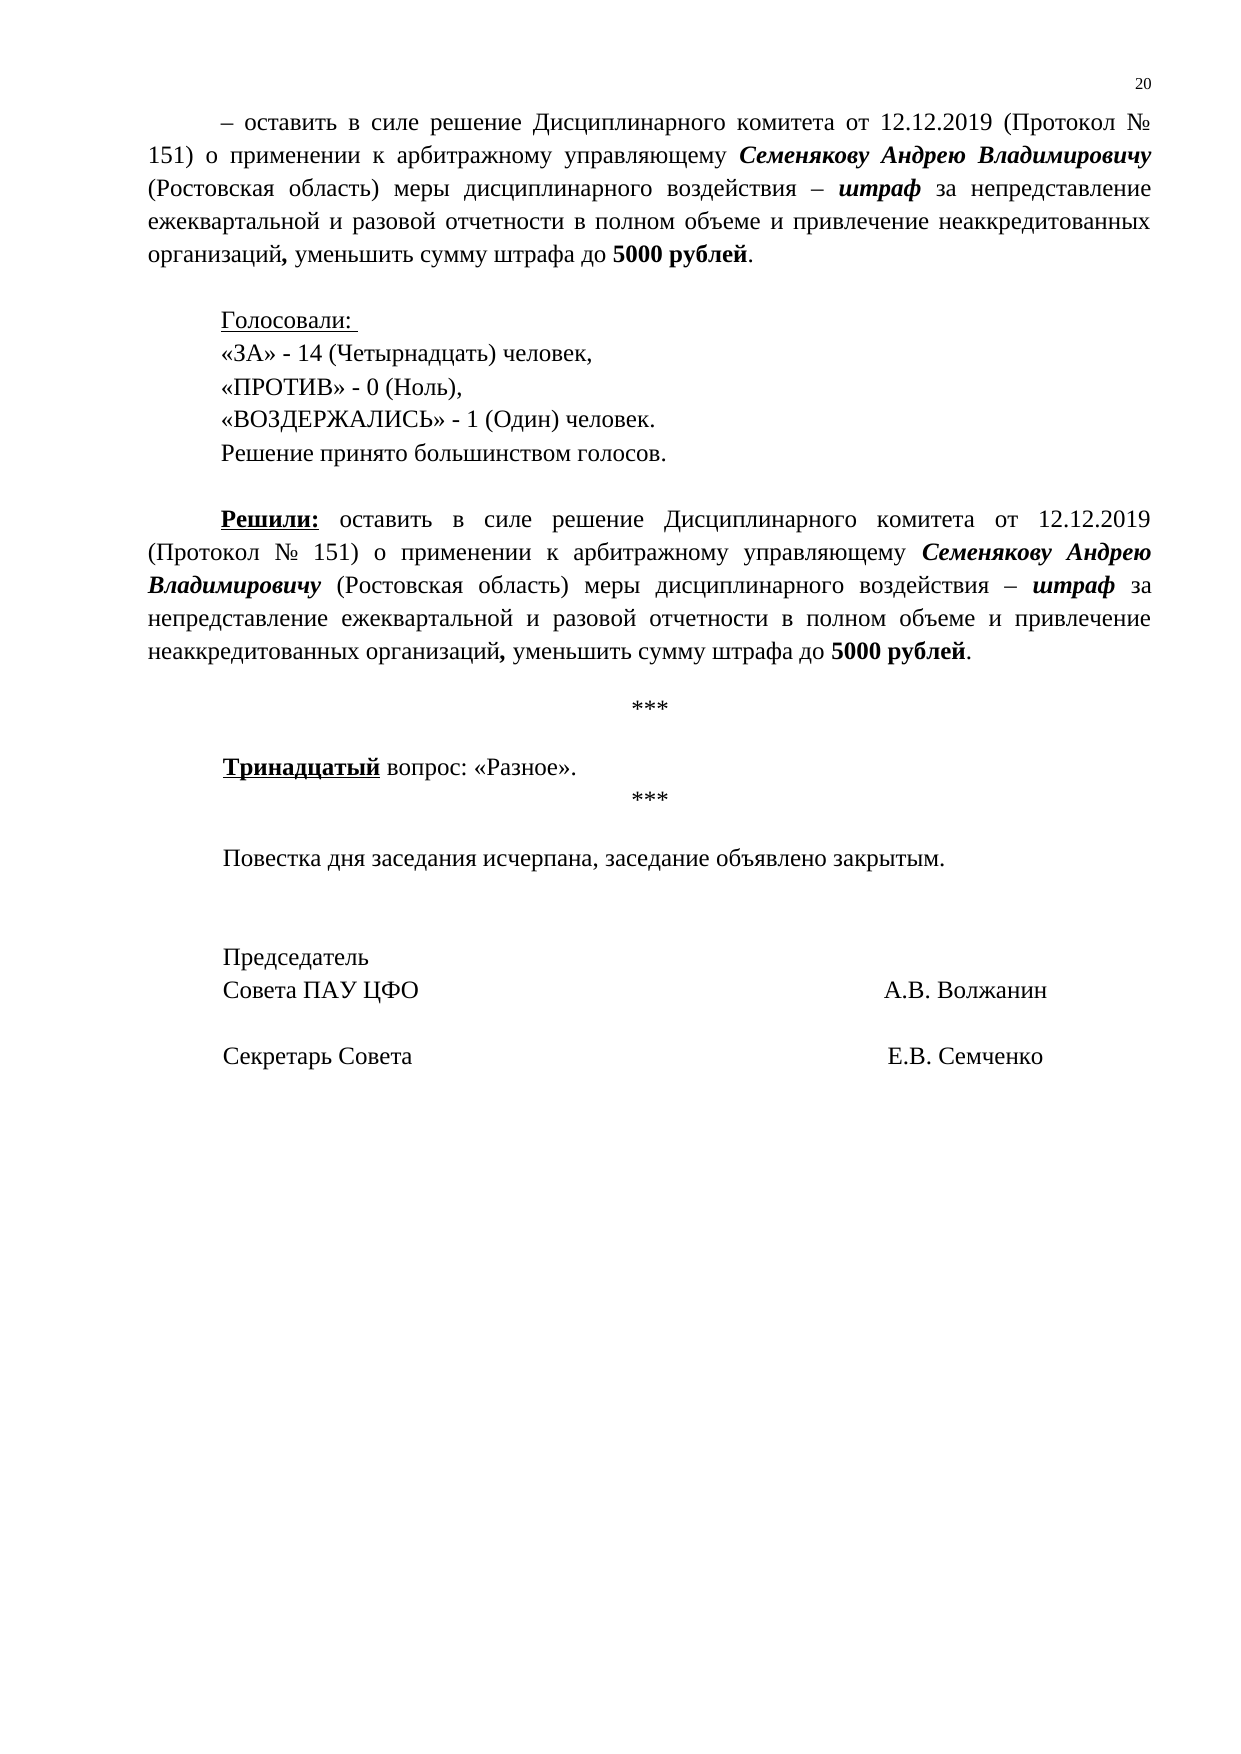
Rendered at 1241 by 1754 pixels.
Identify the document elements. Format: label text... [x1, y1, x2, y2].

text *** [148, 694, 1152, 722]
text Тринадцатый вопрос: «Разное». [148, 752, 1152, 781]
text Совета ПАУ ЦФО А.В. Волжанин [148, 975, 1152, 1004]
text Решили: оставить в силе решение Дисциплинарного комитета от 12.12.2019 (Протокол № 151) о применении к арбитражному управляющему Семенякову Андрею Владимировичу (Ростовская область) меры дисциплинарного воздействия – штраф за непредставление ежеквартальной и разовой отчетности в полном объеме и привлечение неаккредитованных организаций, уменьшить сумму штрафа до 5000 рублей. [148, 504, 1152, 664]
text Голосовали: [148, 306, 1152, 334]
text – оставить в силе решение Дисциплинарного комитета от 12.12.2019 (Протокол № 151) о применении к арбитражному управляющему Семенякову Андрею Владимировичу (Ростовская область) меры дисциплинарного воздействия – штраф за непредставление ежеквартальной и разовой отчетности в полном объеме и привлечение неаккредитованных организаций, уменьшить сумму штрафа до 5000 рублей. [148, 107, 1152, 268]
text Председатель [148, 942, 1152, 971]
text Секретарь Совета Е.В. Семченко [148, 1041, 1152, 1070]
text «ВОЗДЕРЖАЛИСЬ» - 1 (Один) человек. [148, 404, 1152, 433]
text «ПРОТИВ» - 0 (Ноль), [148, 372, 1152, 400]
text *** [148, 785, 1152, 813]
text «ЗА» - 14 (Четырнадцать) человек, [148, 338, 1152, 367]
text Повестка дня заседания исчерпана, заседание объявлено закрытым. [148, 843, 1152, 872]
text Решение принято большинством голосов. [148, 438, 1152, 466]
